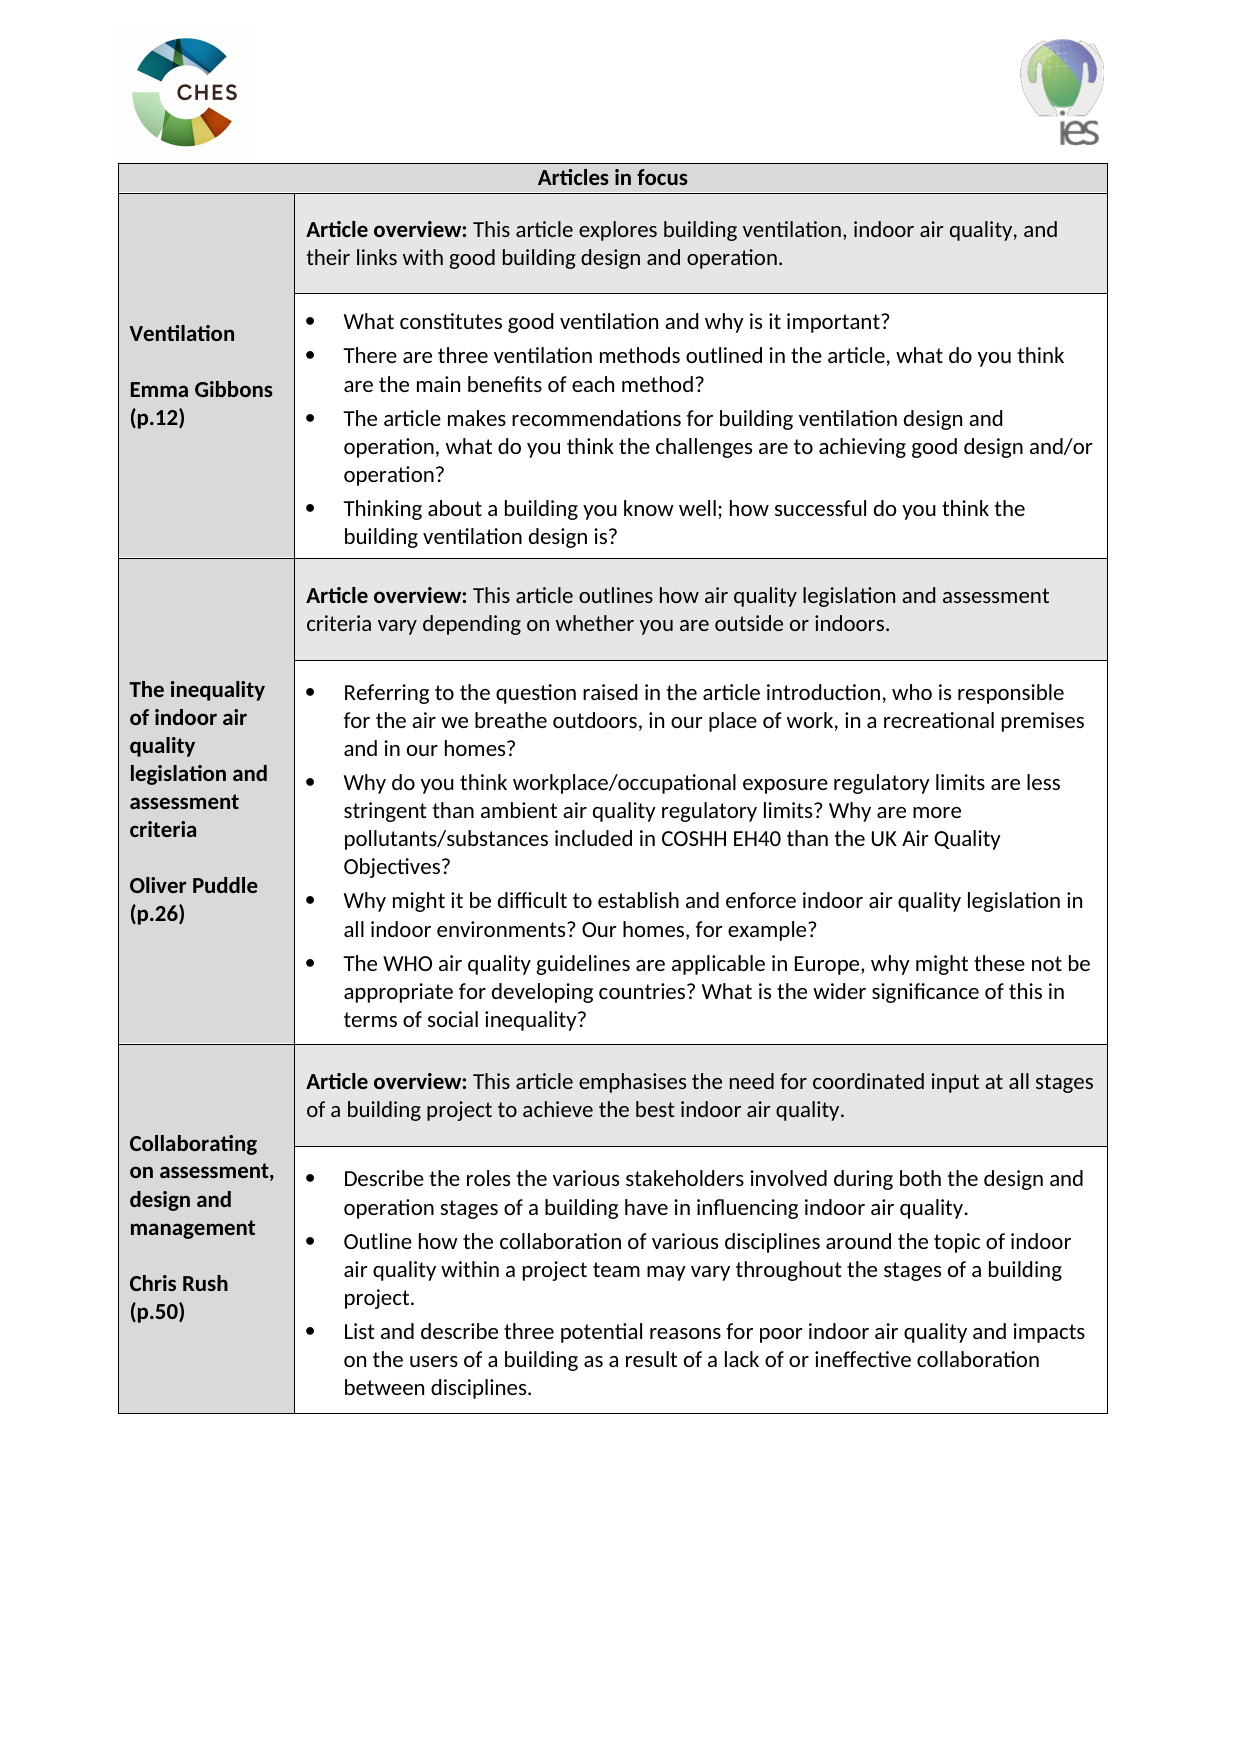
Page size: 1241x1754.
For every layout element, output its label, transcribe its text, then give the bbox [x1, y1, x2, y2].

table_cell Article overview: This article emphasises the need for coordinated input at all stages of a building project to achieve the best indoor air quality. [295, 1045, 1107, 1146]
table_cell Article overview: This article outlines how air quality legislation and assessment criteria vary depending on whether you are outside or indoors. [295, 559, 1107, 660]
table_cell Describe the roles the various stakeholders involved during both the design and operation stages of a building have in influencing indoor air quality. Outline how the collaboration of various disciplines around the topic of indoor air quality within a project team may vary throughout the stages of a building project. List and describe three potential reasons for poor indoor air quality and impacts on the users of a building as a result of a lack of or ineffective collaboration between disciplines. [295, 1147, 1107, 1413]
picture [114, 25, 255, 157]
table_cell What constitutes good ventilation and why is it important? There are three ventilation methods outlined in the article, what do you think are the main benefits of each method? The article makes recommendations for building ventilation design and operation, what do you think the challenges are to achieving good design and/or operation? Thinking about a building you know well; how successful do you think the building ventilation design is? [295, 294, 1107, 557]
picture [1017, 34, 1108, 151]
table_cell The inequality of indoor air quality legislation and assessment criteria Oliver Puddle (p.26) [119, 559, 294, 1043]
table_cell Referring to the question raised in the article introduction, who is responsible for the air we breathe outdoors, in our place of work, in a recreational premises and in our homes? Why do you think workplace/occupational exposure regulatory limits are less stringent than ambient air quality regulatory limits? Why are more pollutants/substances included in COSHH EH40 than the UK Air Quality Objectives? Why might it be difficult to establish and enforce indoor air quality legislation in all indoor environments? Our homes, for example? The WHO air quality guidelines are applicable in Europe, why might these not be appropriate for developing countries? What is the wider significance of this in terms of social inequality? [295, 661, 1107, 1043]
table_cell Articles in focus [119, 164, 1107, 192]
table_cell Ventilation Emma Gibbons (p.12) [119, 194, 294, 557]
table_cell Collaborating on assessment, design and management Chris Rush (p.50) [119, 1045, 294, 1413]
table_cell Article overview: This article explores building ventilation, indoor air quality, and their links with good building design and operation. [295, 194, 1107, 293]
